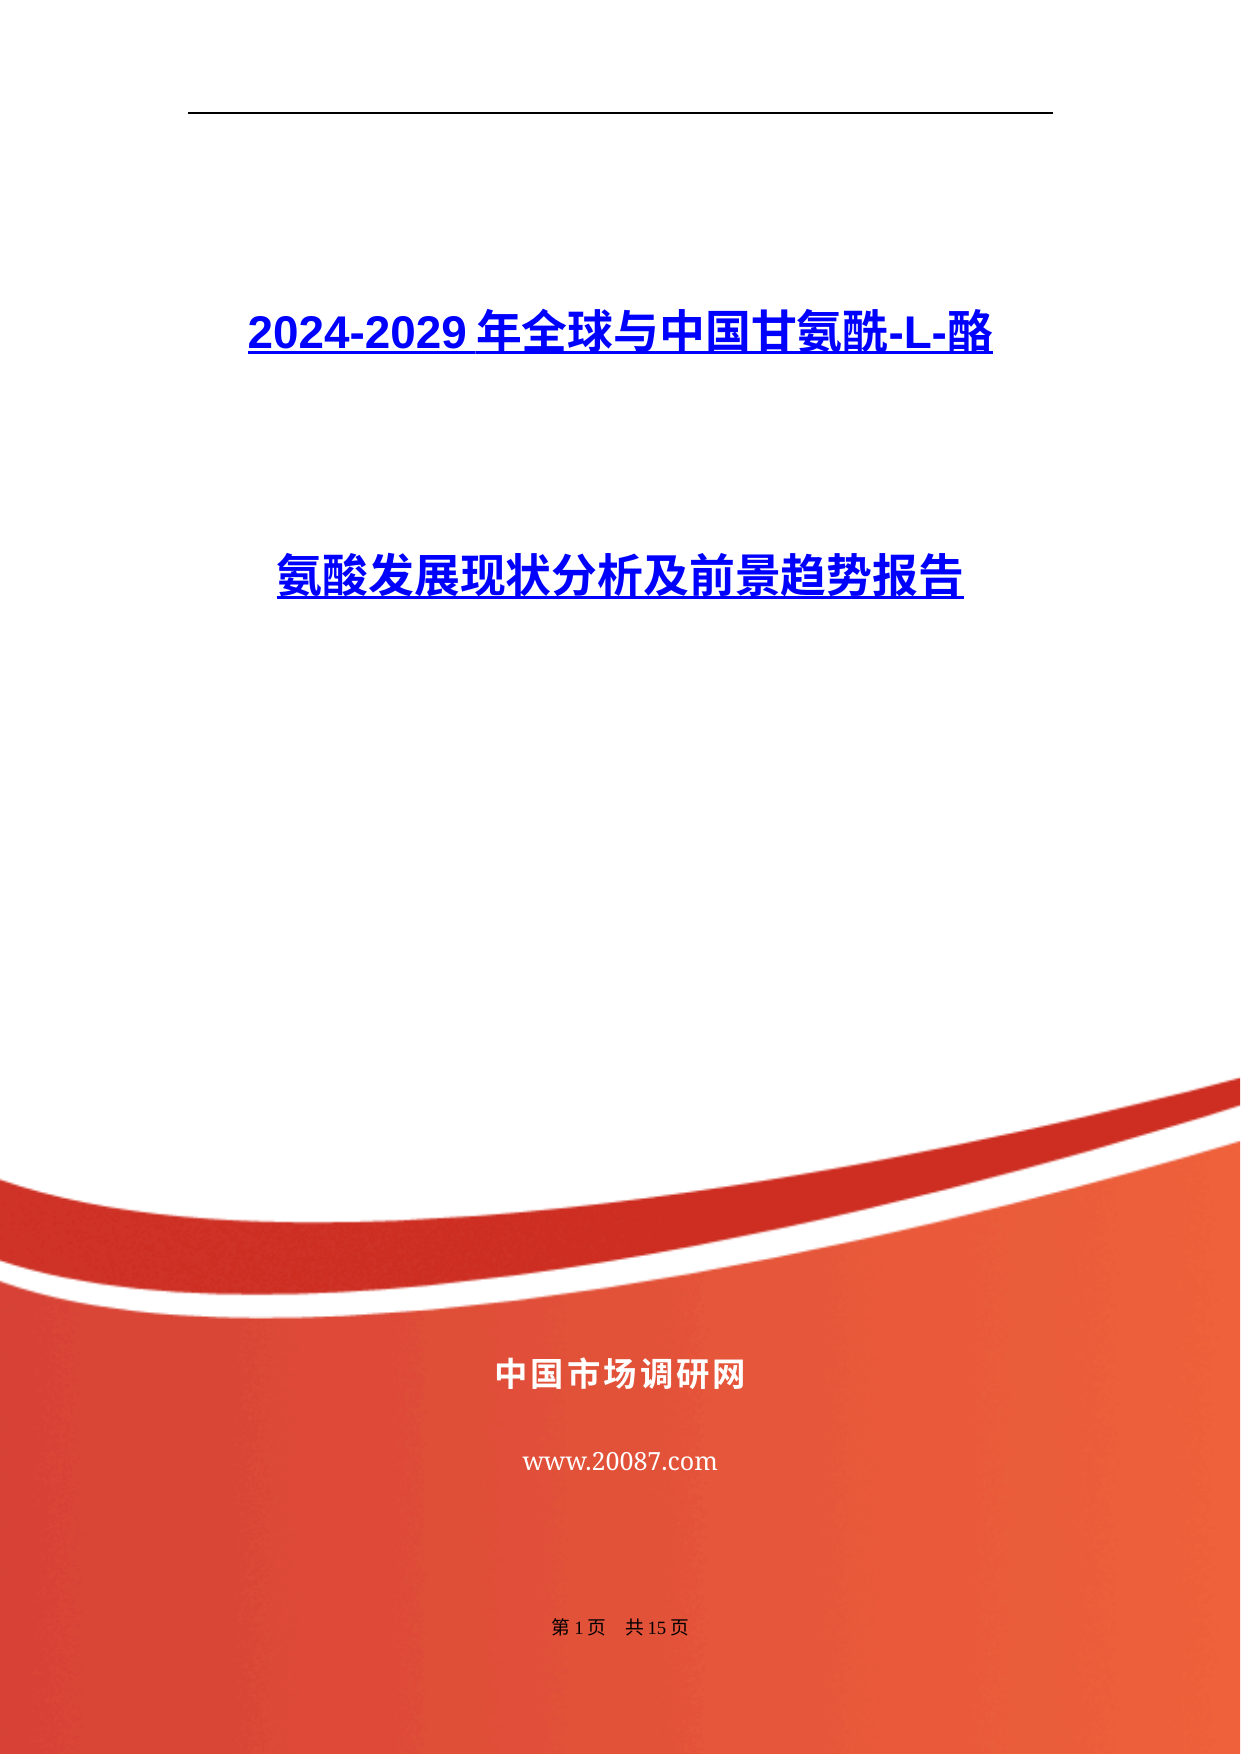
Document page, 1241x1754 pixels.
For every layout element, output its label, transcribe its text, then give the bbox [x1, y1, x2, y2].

table_header 2024-2029年全球与中国甘氨酰-L-酪氨酸发展现状分析及前景趋势报告 [188, 207, 1053, 773]
subtitle 中国市场调研网 [187, 1339, 1053, 1404]
picture [0, 1006, 1241, 1754]
text www.20087.com [187, 1428, 1053, 1493]
